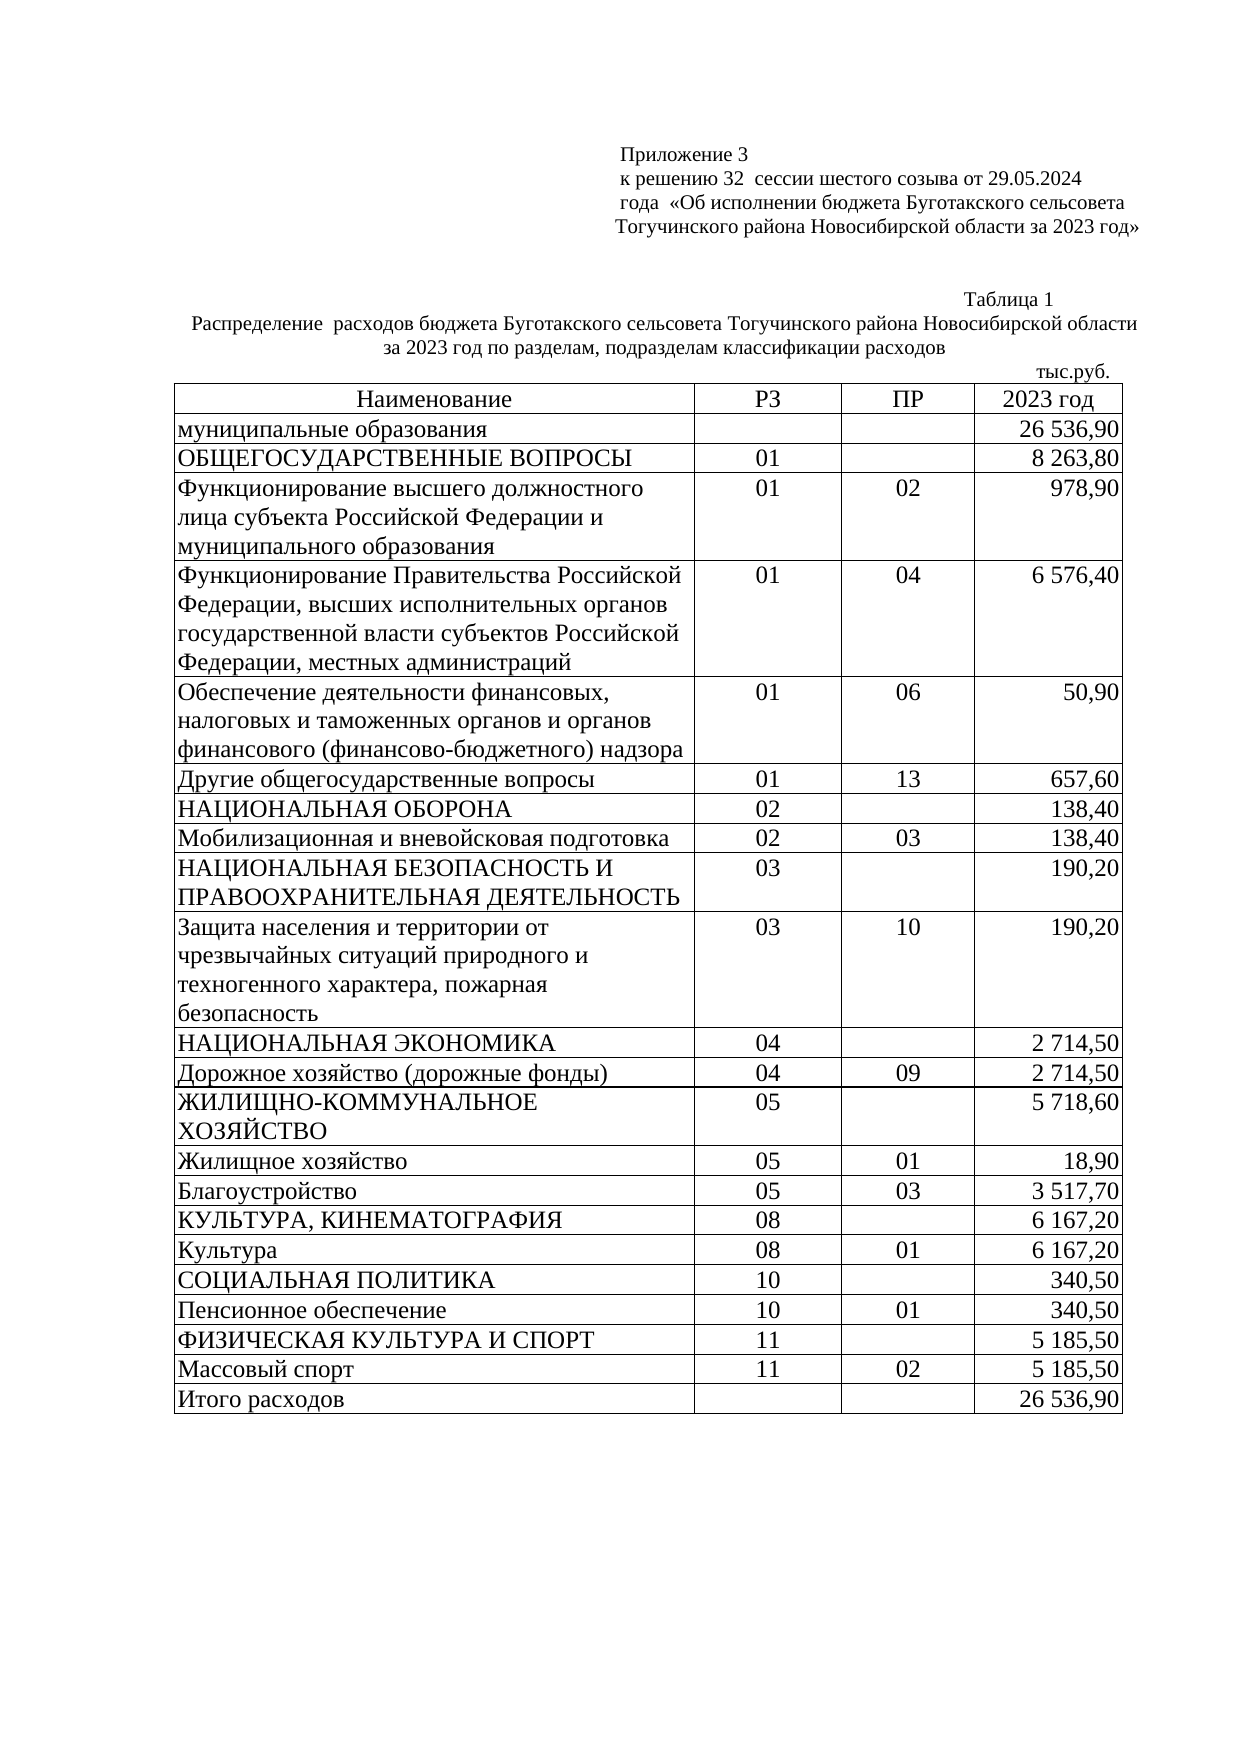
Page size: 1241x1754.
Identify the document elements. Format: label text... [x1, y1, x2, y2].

table_cell 3 517,70 [975, 1176, 1122, 1204]
table_cell 02 [842, 1355, 974, 1383]
table_cell [695, 414, 841, 442]
table_cell [842, 853, 974, 911]
table_cell 02 [695, 794, 841, 822]
table_cell 11 [695, 1325, 841, 1353]
text года «Об исполнении бюджета Буготакского сельсовета [177, 190, 1152, 214]
table_cell 08 [695, 1206, 841, 1234]
table_cell НАЦИОНАЛЬНАЯ ОБОРОНА [175, 794, 694, 822]
table_cell 02 [842, 473, 974, 559]
text Таблица 1 [177, 287, 1152, 311]
table_cell 06 [842, 677, 974, 763]
text Приложение 3 [177, 142, 1152, 166]
table_cell 01 [842, 1295, 974, 1324]
table_cell [842, 1265, 974, 1294]
text Тогучинского района Новосибирской области за 2023 год» [177, 214, 1152, 238]
table_header ПР [842, 384, 974, 413]
table_cell 01 [695, 444, 841, 472]
table_cell 03 [695, 912, 841, 1027]
table_cell 978,90 [975, 473, 1122, 559]
table_cell 10 [842, 912, 974, 1027]
table_cell [842, 1325, 974, 1353]
table_cell муниципальные образования [175, 414, 694, 442]
table_cell 190,20 [975, 912, 1122, 1027]
table_cell 11 [695, 1355, 841, 1383]
table_cell КУЛЬТУРА, КИНЕМАТОГРАФИЯ [175, 1206, 694, 1234]
table_cell [842, 794, 974, 822]
table_cell 05 [695, 1176, 841, 1204]
table_cell 340,50 [975, 1265, 1122, 1294]
table_cell Обеспечение деятельности финансовых, налоговых и таможенных органов и органов финансового (финансово-бюджетного) надзора [175, 677, 694, 763]
text Распределение расходов бюджета Буготакского сельсовета Тогучинского района Новосибирской области за 2023 год по разделам, подразделам классификации расходов [177, 311, 1152, 359]
table_cell 138,40 [975, 794, 1122, 822]
table_cell НАЦИОНАЛЬНАЯ ЭКОНОМИКА [175, 1028, 694, 1057]
table_cell 138,40 [975, 824, 1122, 852]
table_cell 04 [695, 1028, 841, 1057]
table_cell ФИЗИЧЕСКАЯ КУЛЬТУРА И СПОРТ [175, 1325, 694, 1353]
table_cell ЖИЛИЩНО-КОММУНАЛЬНОЕ ХОЗЯЙСТВО [175, 1088, 694, 1145]
table_cell 26 536,90 [975, 1384, 1122, 1413]
table_cell [695, 1384, 841, 1413]
table_cell 01 [695, 561, 841, 676]
table_cell 05 [695, 1146, 841, 1175]
table_cell 5 718,60 [975, 1088, 1122, 1145]
table_cell Благоустройство [175, 1176, 694, 1204]
table_cell Функционирование Правительства Российской Федерации, высших исполнительных органов государственной власти субъектов Российской Федерации, местных администраций [175, 561, 694, 676]
table_cell Функционирование высшего должностного лица субъекта Российской Федерации и муниципального образования [175, 473, 694, 559]
table_cell СОЦИАЛЬНАЯ ПОЛИТИКА [175, 1265, 694, 1294]
table_cell 10 [695, 1295, 841, 1324]
table_cell Дорожное хозяйство (дорожные фонды) [175, 1058, 694, 1086]
table_cell 10 [695, 1265, 841, 1294]
table_cell [842, 1088, 974, 1145]
table_cell 05 [695, 1088, 841, 1145]
table_cell Мобилизационная и вневойсковая подготовка [175, 824, 694, 852]
table_cell Жилищное хозяйство [175, 1146, 694, 1175]
table_cell 01 [842, 1146, 974, 1175]
table_cell 5 185,50 [975, 1355, 1122, 1383]
table_cell Другие общегосударственные вопросы [175, 764, 694, 793]
table_cell [842, 1206, 974, 1234]
table_cell 04 [842, 561, 974, 676]
text к решению 32 сессии шестого созыва от 29.05.2024 [177, 166, 1152, 190]
table_cell Защита населения и территории от чрезвычайных ситуаций природного и техногенного характера, пожарная безопасность [175, 912, 694, 1027]
table_cell 2 714,50 [975, 1028, 1122, 1057]
table_cell 6 167,20 [975, 1235, 1122, 1264]
table_cell [842, 414, 974, 442]
table_cell 340,50 [975, 1295, 1122, 1324]
table_cell Массовый спорт [175, 1355, 694, 1383]
table_header 2023 год [975, 384, 1122, 413]
table_cell 03 [842, 1176, 974, 1204]
table_cell 6 167,20 [975, 1206, 1122, 1234]
table_cell 8 263,80 [975, 444, 1122, 472]
table_cell 01 [695, 764, 841, 793]
table_cell 5 185,50 [975, 1325, 1122, 1353]
table_cell 2 714,50 [975, 1058, 1122, 1086]
table_cell 01 [842, 1235, 974, 1264]
table_cell НАЦИОНАЛЬНАЯ БЕЗОПАСНОСТЬ И ПРАВООХРАНИТЕЛЬНАЯ ДЕЯТЕЛЬНОСТЬ [175, 853, 694, 911]
table_cell 13 [842, 764, 974, 793]
table_cell Культура [175, 1235, 694, 1264]
table_cell 03 [695, 853, 841, 911]
table_cell 657,60 [975, 764, 1122, 793]
table_header РЗ [695, 384, 841, 413]
table_cell Итого расходов [175, 1384, 694, 1413]
table_cell 08 [695, 1235, 841, 1264]
table_cell 04 [695, 1058, 841, 1086]
table_cell 190,20 [975, 853, 1122, 911]
table_cell [842, 444, 974, 472]
table_cell 18,90 [975, 1146, 1122, 1175]
table_cell 01 [695, 473, 841, 559]
table_cell 02 [695, 824, 841, 852]
table_cell 09 [842, 1058, 974, 1086]
table_cell 01 [695, 677, 841, 763]
table_header Наименование [175, 384, 694, 413]
table_cell [842, 1384, 974, 1413]
table_cell 50,90 [975, 677, 1122, 763]
table_cell 6 576,40 [975, 561, 1122, 676]
table_cell ОБЩЕГОСУДАРСТВЕННЫЕ ВОПРОСЫ [175, 444, 694, 472]
text тыс.руб. [177, 359, 1152, 383]
table_cell Пенсионное обеспечение [175, 1295, 694, 1324]
table_cell 26 536,90 [975, 414, 1122, 442]
table_cell 03 [842, 824, 974, 852]
table_cell [842, 1028, 974, 1057]
